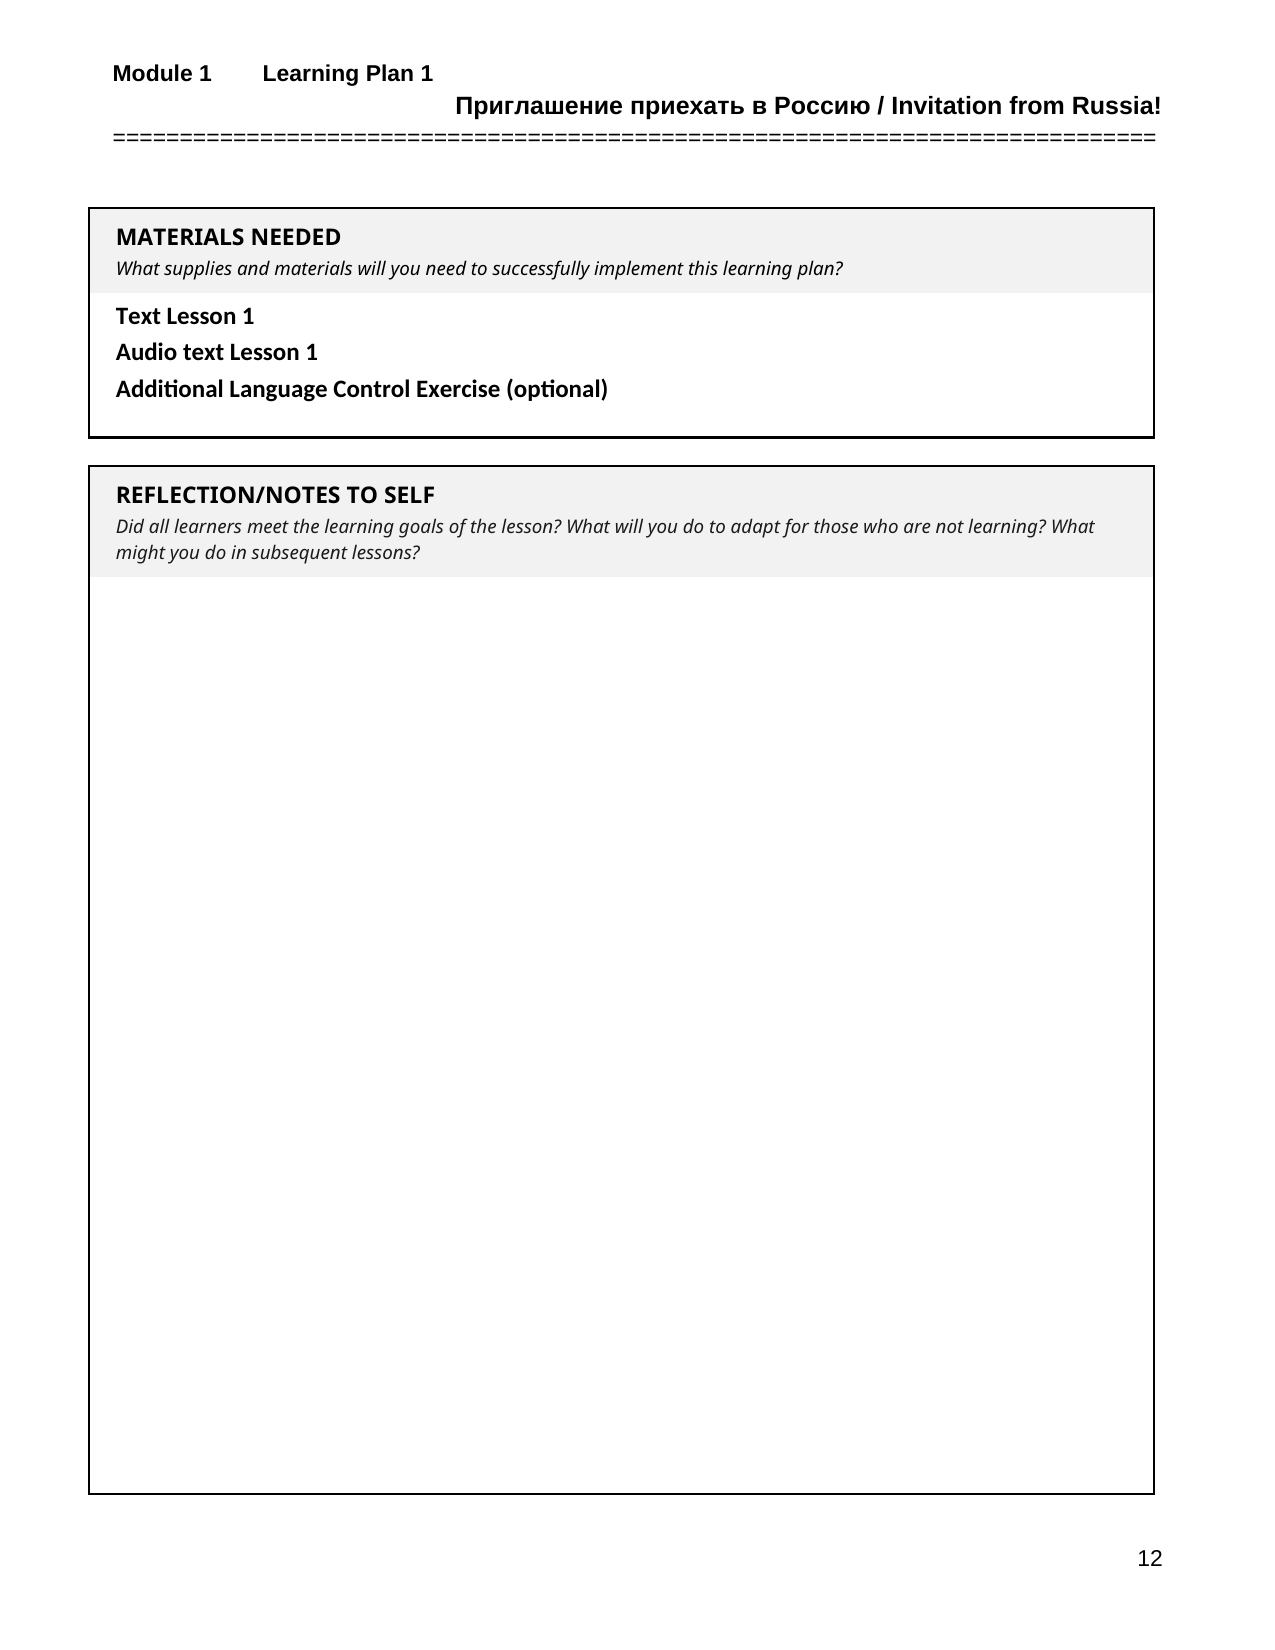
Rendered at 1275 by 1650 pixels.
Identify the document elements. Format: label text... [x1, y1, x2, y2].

table_header REFLECTION/NOTES TO SELF Did all learners meet the learning goals of the lesson? What will you do to adapt for those who are not learning? What might you do in subsequent lessons? [90, 467, 1153, 577]
table_header MATERIALS NEEDED What supplies and materials will you need to successfully implement this learning plan? [90, 209, 1153, 293]
table_cell [90, 578, 1153, 1493]
table_cell Text Lesson 1 Audio text Lesson 1 Additional Language Control Exercise (optional) [90, 294, 1153, 436]
